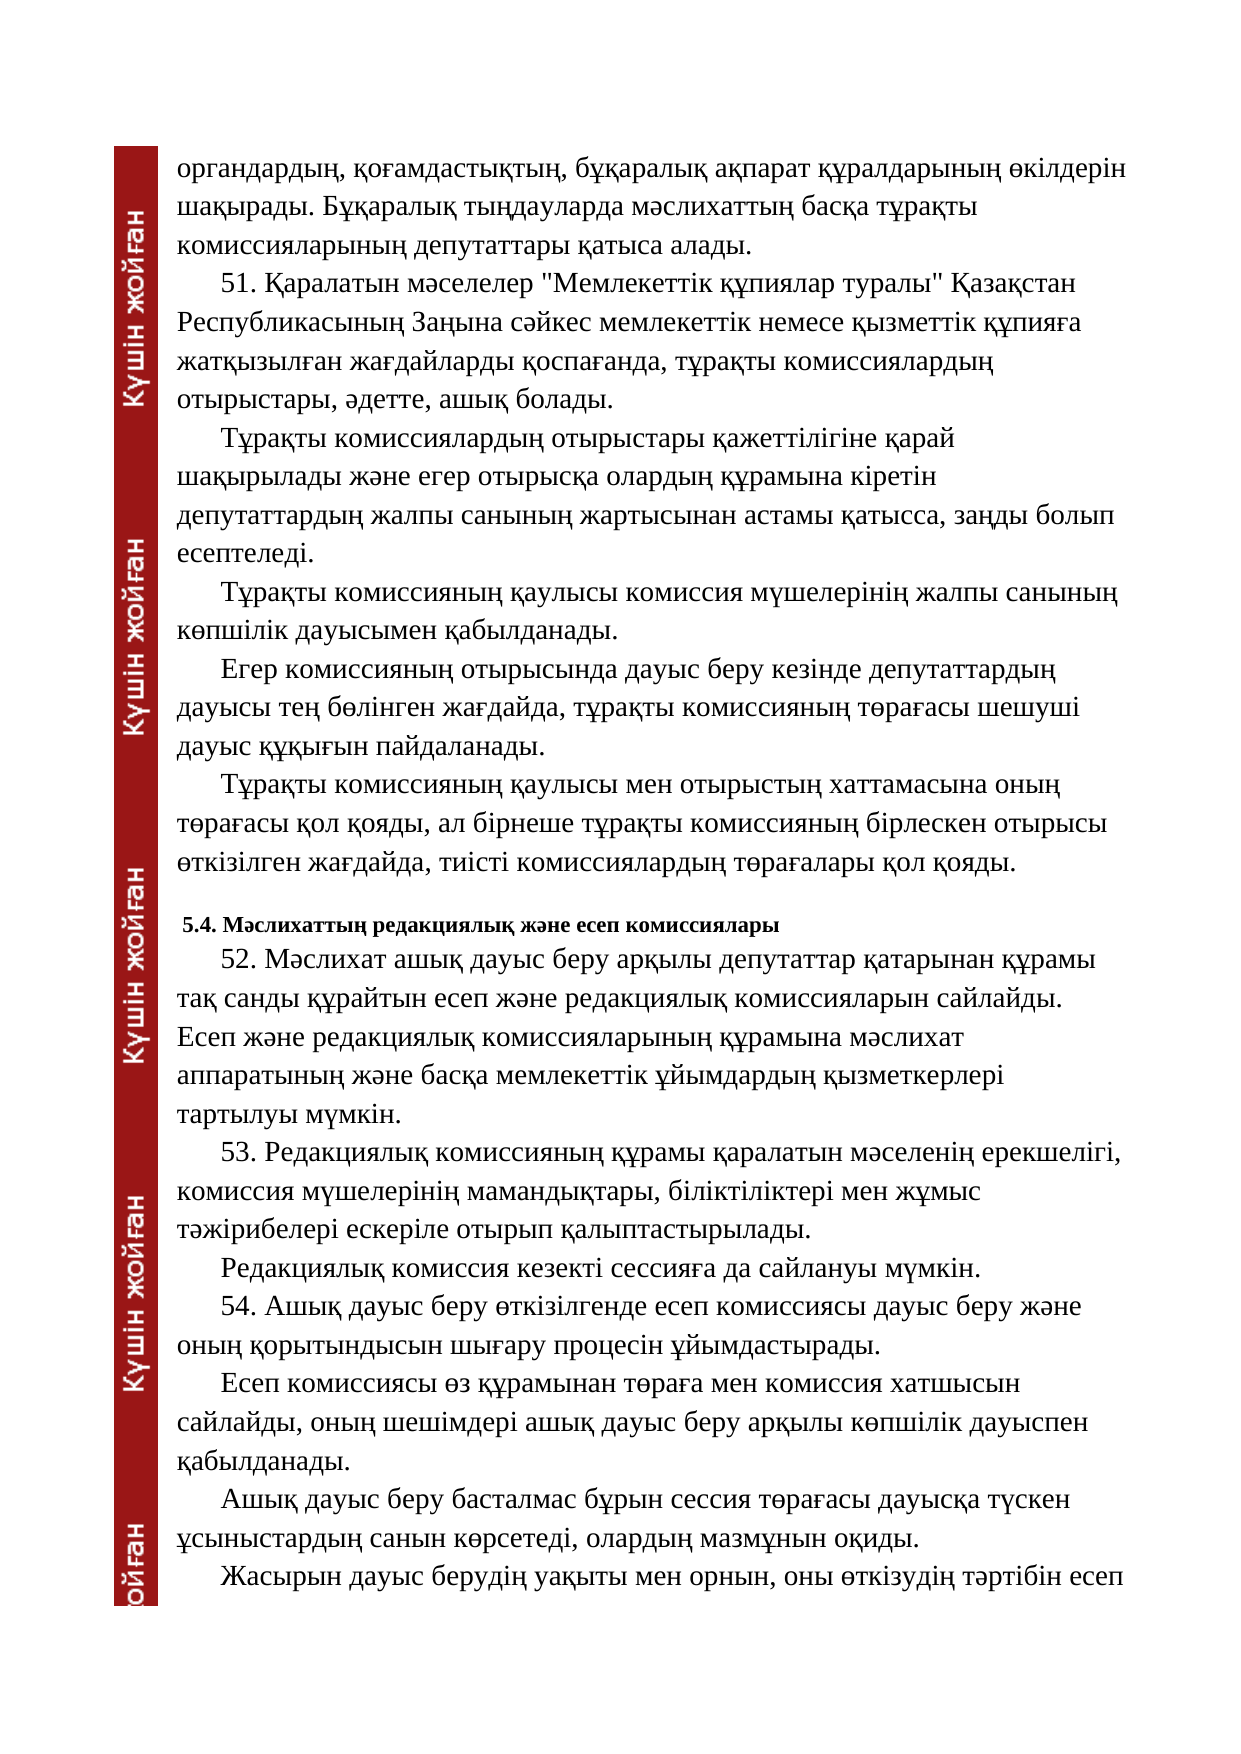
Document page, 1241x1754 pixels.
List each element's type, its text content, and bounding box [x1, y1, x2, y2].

picture [114, 938, 158, 942]
picture [114, 907, 158, 911]
text 5.4. Мәслихаттың редакциялық және есеп комиссиялары [112, 911, 1128, 938]
picture [114, 1592, 158, 1606]
picture [114, 146, 158, 150]
